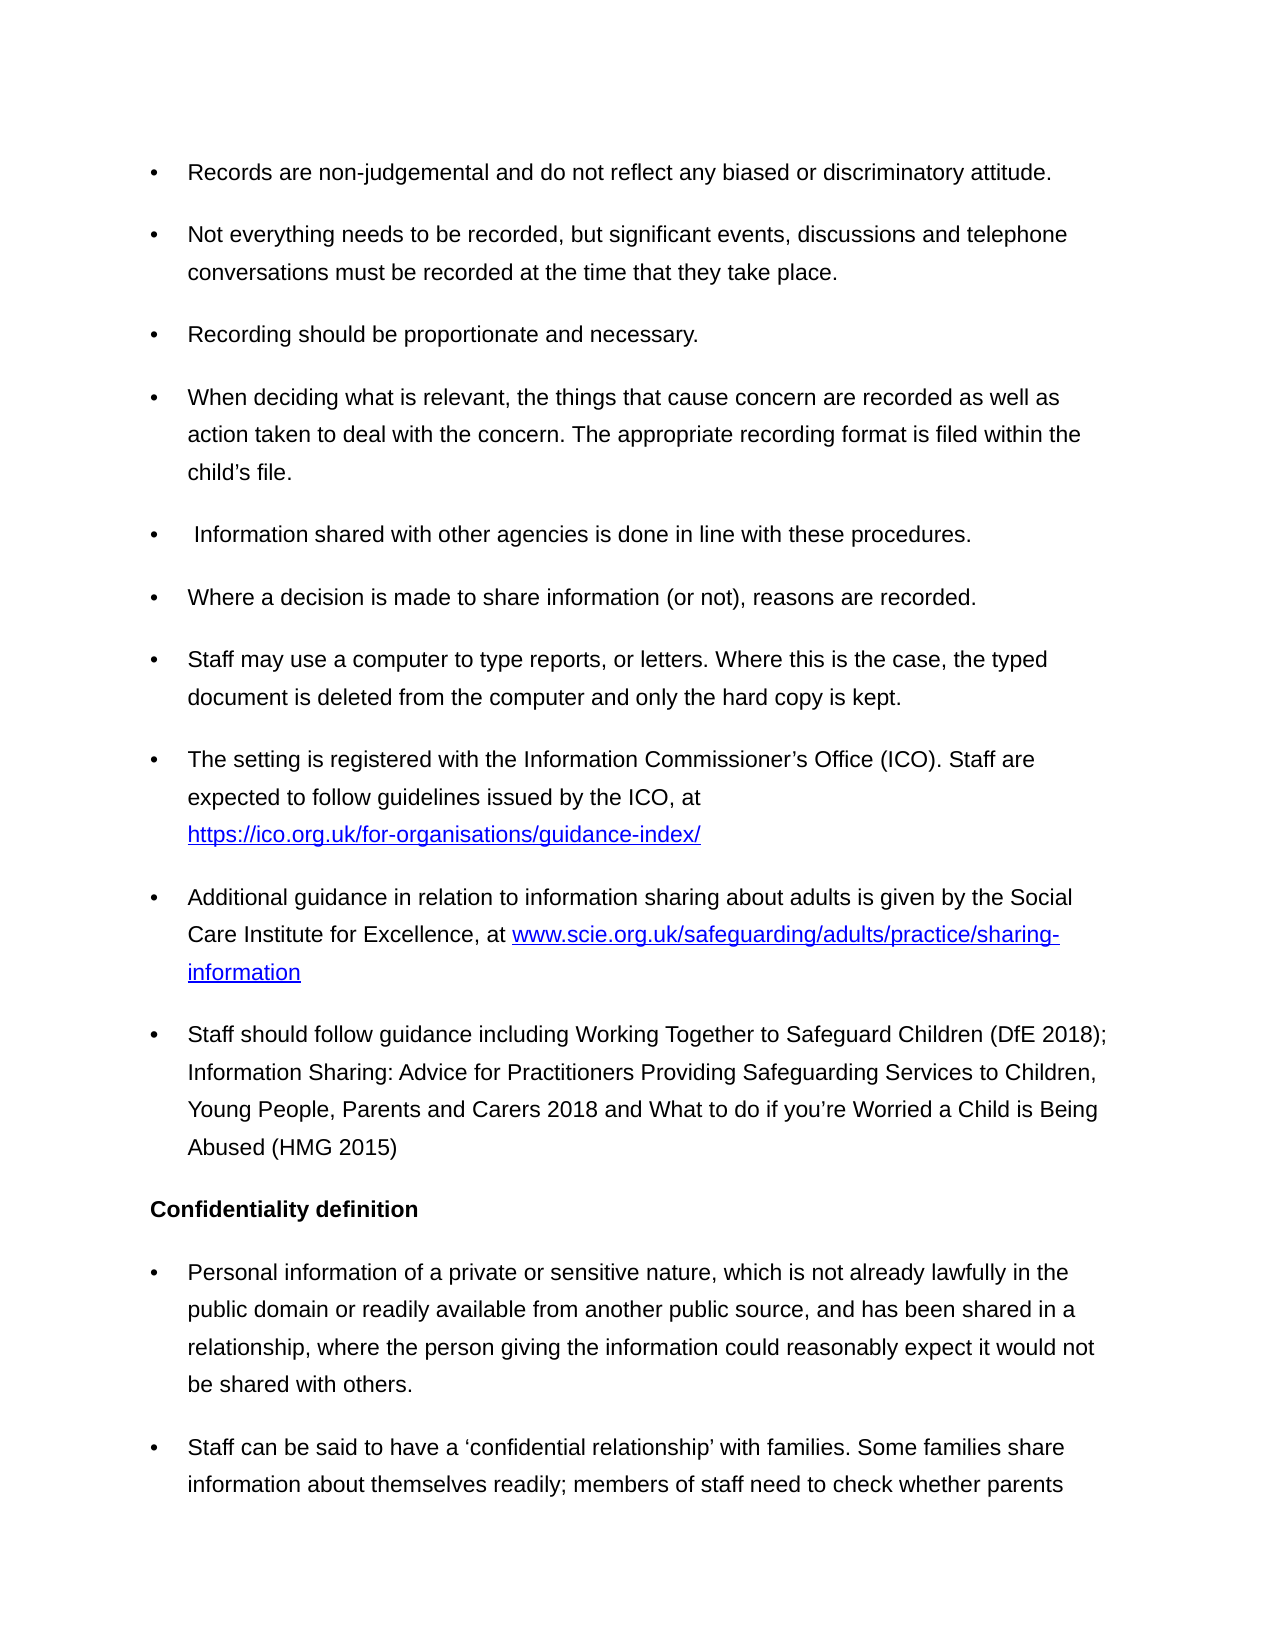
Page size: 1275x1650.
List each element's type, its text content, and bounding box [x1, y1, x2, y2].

text Confidentiality definition [150, 1187, 1125, 1225]
list The setting is registered with the Information Commissioner’s Office (ICO). Staff are expected to follow guidelines issued by the ICO, at https://ico.org.uk/for-organisations/guidance-index/ [150, 737, 1125, 850]
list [150, 1425, 1125, 1500]
list Records are non-judgemental and do not reflect any biased or discriminatory attitude. [150, 150, 1125, 187]
list Not everything needs to be recorded, but significant events, discussions and telephone conversations must be recorded at the time that they take place. [150, 212, 1125, 287]
list Where a decision is made to share information (or not), reasons are recorded. [150, 575, 1125, 612]
list Recording should be proportionate and necessary. [150, 312, 1125, 350]
list Additional guidance in relation to information sharing about adults is given by the Social Care Institute for Excellence, at www.scie.org.uk/safeguarding/adults/practice/sharing-information [150, 875, 1125, 987]
list Information shared with other agencies is done in line with these procedures. [150, 512, 1125, 550]
list Staff may use a computer to type reports, or letters. Where this is the case, the typed document is deleted from the computer and only the hard copy is kept. [150, 637, 1125, 712]
list When deciding what is relevant, the things that cause concern are recorded as well as action taken to deal with the concern. The appropriate recording format is filed within the child’s file. [150, 375, 1125, 487]
list Personal information of a private or sensitive nature, which is not already lawfully in the public domain or readily available from another public source, and has been shared in a relationship, where the person giving the information could reasonably expect it would not be shared with others. [150, 1250, 1125, 1400]
list Staff should follow guidance including Working Together to Safeguard Children (DfE 2018); Information Sharing: Advice for Practitioners Providing Safeguarding Services to Children, Young People, Parents and Carers 2018 and What to do if you’re Worried a Child is Being Abused (HMG 2015) [150, 1012, 1125, 1162]
